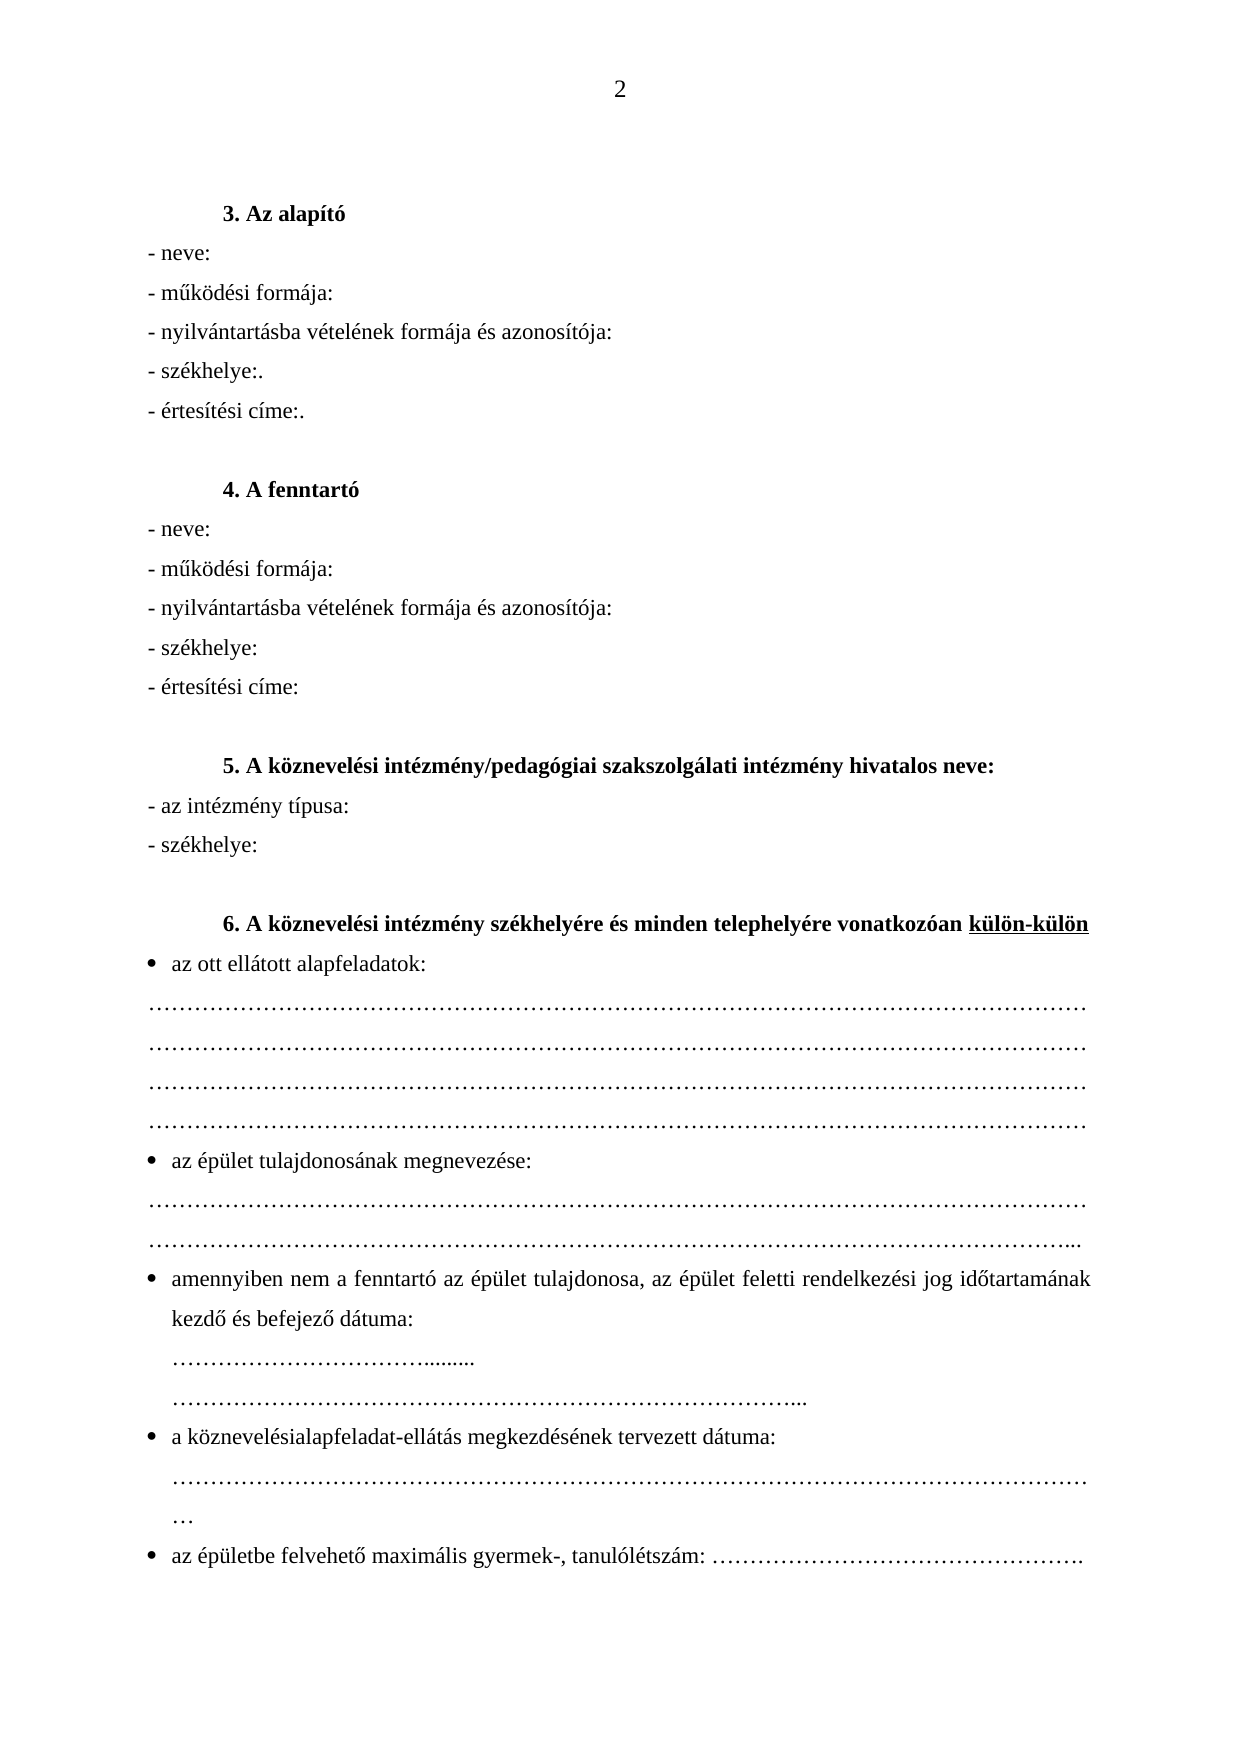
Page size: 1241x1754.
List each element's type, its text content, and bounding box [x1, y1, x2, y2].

list az épület tulajdonosának megnevezése: [148, 1147, 1092, 1173]
text ………………………………………………………………………………………………………………………………………………………………………………………………………………………... [148, 1187, 1092, 1252]
list az ott ellátott alapfeladatok: [148, 950, 1092, 976]
list - székhelye: [148, 831, 1092, 858]
list - neve: [148, 515, 1092, 542]
list 6. A köznevelési intézmény székhelyére és minden telephelyére vonatkozóan külön-külön [223, 910, 1092, 937]
list 5. A köznevelési intézmény/pedagógiai szakszolgálati intézmény hivatalos neve: [223, 752, 1092, 779]
list …………………………….........………………………………………………………………………... [171, 1344, 1092, 1410]
list - székhelye: [148, 634, 1092, 660]
list amennyiben nem a fenntartó az épület tulajdonosa, az épület feletti rendelkezési jog időtartamának kezdő és befejező dátuma: [148, 1266, 1092, 1331]
list …………………………………………………………………………………………………………… [171, 1463, 1092, 1529]
list - neve: [148, 239, 1092, 265]
list - működési formája: [148, 278, 1092, 305]
list - nyilvántartásba vételének formája és azonosítója: [148, 318, 1092, 344]
list - székhelye:. [148, 357, 1092, 384]
list 3. Az alapító [223, 199, 1092, 226]
list - értesítési címe: [148, 673, 1092, 700]
list - az intézmény típusa: [148, 792, 1092, 818]
list 4. A fenntartó [223, 476, 1092, 502]
list - értesítési címe:. [148, 397, 1092, 423]
text …………………………………………………………………………………………………………………………………………………………………………………………………………………………………………………………………………………………………………………………………………………………………………………………………………………………………………………… [148, 989, 1092, 1134]
list az épületbe felvehető maximális gyermek-, tanulólétszám: …………………………………………. [148, 1542, 1092, 1568]
list - működési formája: [148, 555, 1092, 581]
list a köznevelésialapfeladat-ellátás megkezdésének tervezett dátuma: [148, 1423, 1092, 1450]
list - nyilvántartásba vételének formája és azonosítója: [148, 594, 1092, 621]
